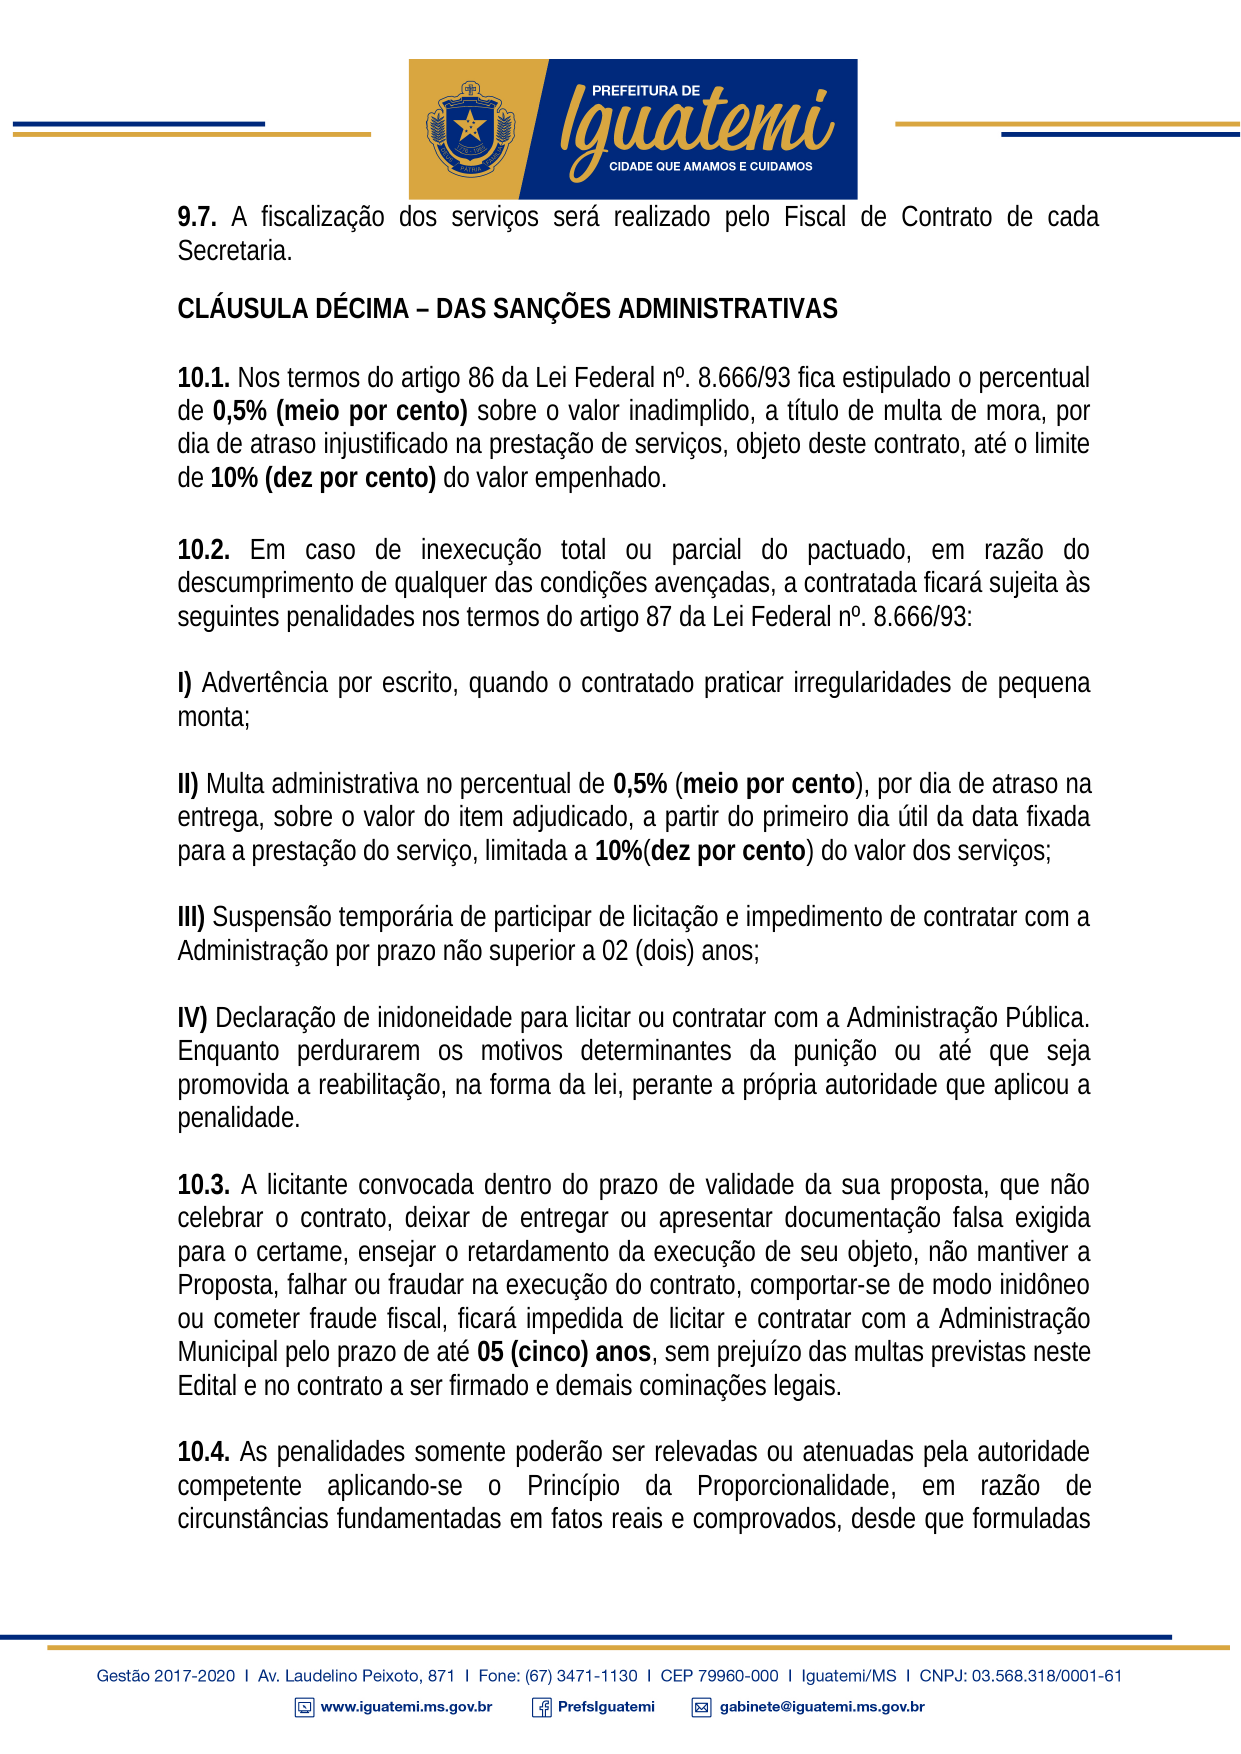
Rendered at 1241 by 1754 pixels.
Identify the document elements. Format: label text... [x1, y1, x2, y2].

text 10.3. A licitante convocada dentro do prazo de validade da sua proposta, que não celebrar o contrato, deixar de entregar ou apresentar documentação falsa exigida para o certame, ensejar o retardamento da execução de seu objeto, não mantiver a Proposta, falhar ou fraudar na execução do contrato, comportar-se de modo inidôneo ou cometer fraude fiscal, ficará impedida de licitar e contratar com a Administração Municipal pelo prazo de até 05 (cinco) anos, sem prejuízo das multas previstas neste Edital e no contrato a ser firmado e demais cominações legais. [177, 1167, 1092, 1401]
text 9.7. A fiscalização dos serviços será realizado pelo Fiscal de Contrato de cada Secretaria. [177, 200, 1101, 266]
text 10.2. Em caso de inexecução total ou parcial do pactuado, em razão do descumprimento de qualquer das condições avençadas, a contratada ficará sujeita às seguintes penalidades nos termos do artigo 87 da Lei Federal nº. 8.666/93: [177, 532, 1092, 632]
text IV) Declaração de inidoneidade para licitar ou contratar com a Administração Pública. Enquanto perdurarem os motivos determinantes da punição ou até que seja promovida a reabilitação, na forma da lei, perante a própria autoridade que aplicou a penalidade. [177, 1000, 1092, 1134]
text 10.1. Nos termos do artigo 86 da Lei Federal nº. 8.666/93 fica estipulado o percentual de 0,5% (meio por cento) sobre o valor inadimplido, a título de multa de mora, por dia de atraso injustificado na prestação de serviços, objeto deste contrato, até o limite de 10% (dez por cento) do valor empenhado. [177, 360, 1092, 493]
subtitle CLÁUSULA DÉCIMA – DAS SANÇÕES ADMINISTRATIVAS [177, 291, 1101, 325]
picture [12, 59, 1241, 200]
text I) Advertência por escrito, quando o contratado praticar irregularidades de pequena monta; [177, 666, 1092, 732]
text II) Multa administrativa no percentual de 0,5% (meio por cento), por dia de atraso na entrega, sobre o valor do item adjudicado, a partir do primeiro dia útil da data fixada para a prestação do serviço, limitada a 10%(dez por cento) do valor dos serviços; [177, 766, 1092, 866]
picture [0, 1625, 1230, 1728]
text III) Suspensão temporária de participar de licitação e impedimento de contratar com a Administração por prazo não superior a 02 (dois) anos; [177, 899, 1092, 966]
